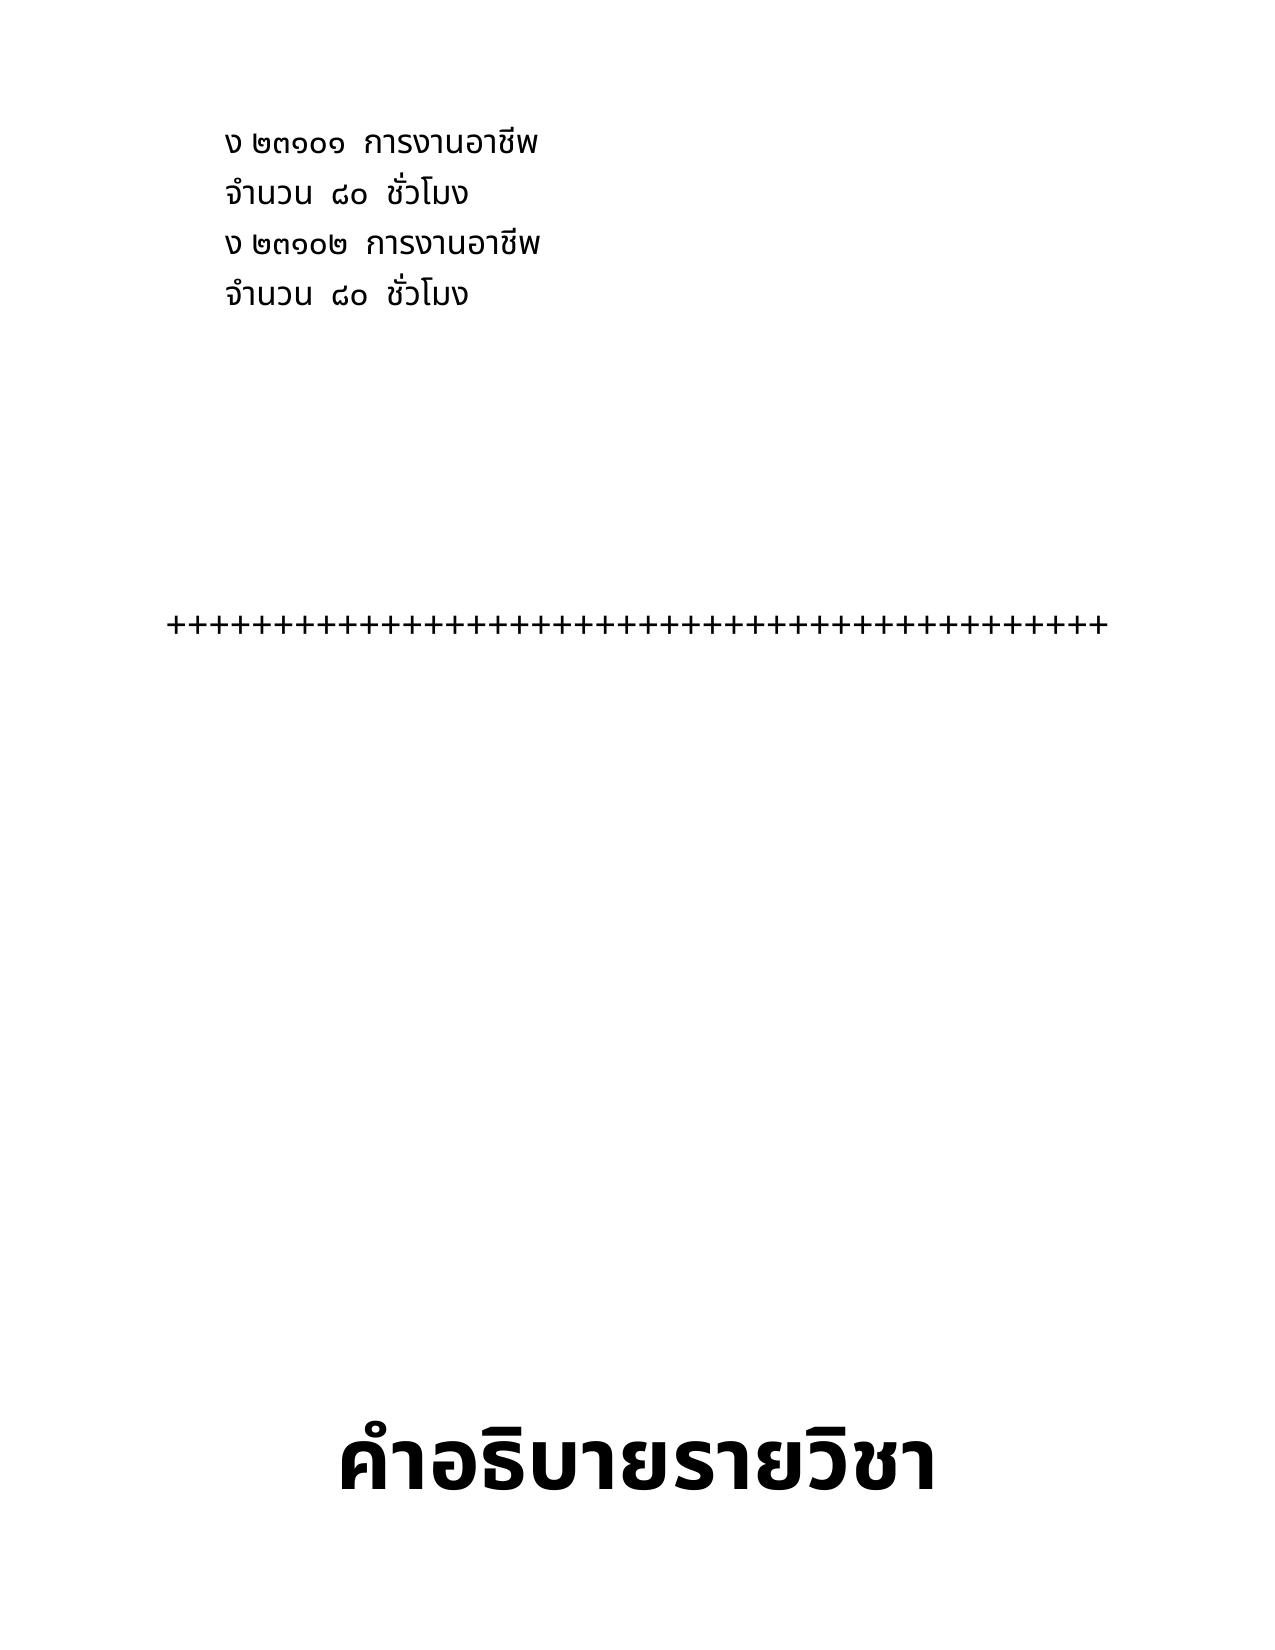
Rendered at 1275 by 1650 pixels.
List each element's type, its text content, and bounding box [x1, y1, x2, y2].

text ง ๒๓๑๐๒ การงานอาชีพ จำนวน ๘๐ ชั่วโมง [150, 219, 1125, 320]
text คำอธิบายรายวิชา [150, 1398, 1125, 1528]
text ++++++++++++++++++++++++++++++++++++++++++++ [150, 598, 1125, 649]
text ง ๒๓๑๐๑ การงานอาชีพ จำนวน ๘๐ ชั่วโมง [150, 118, 1125, 219]
